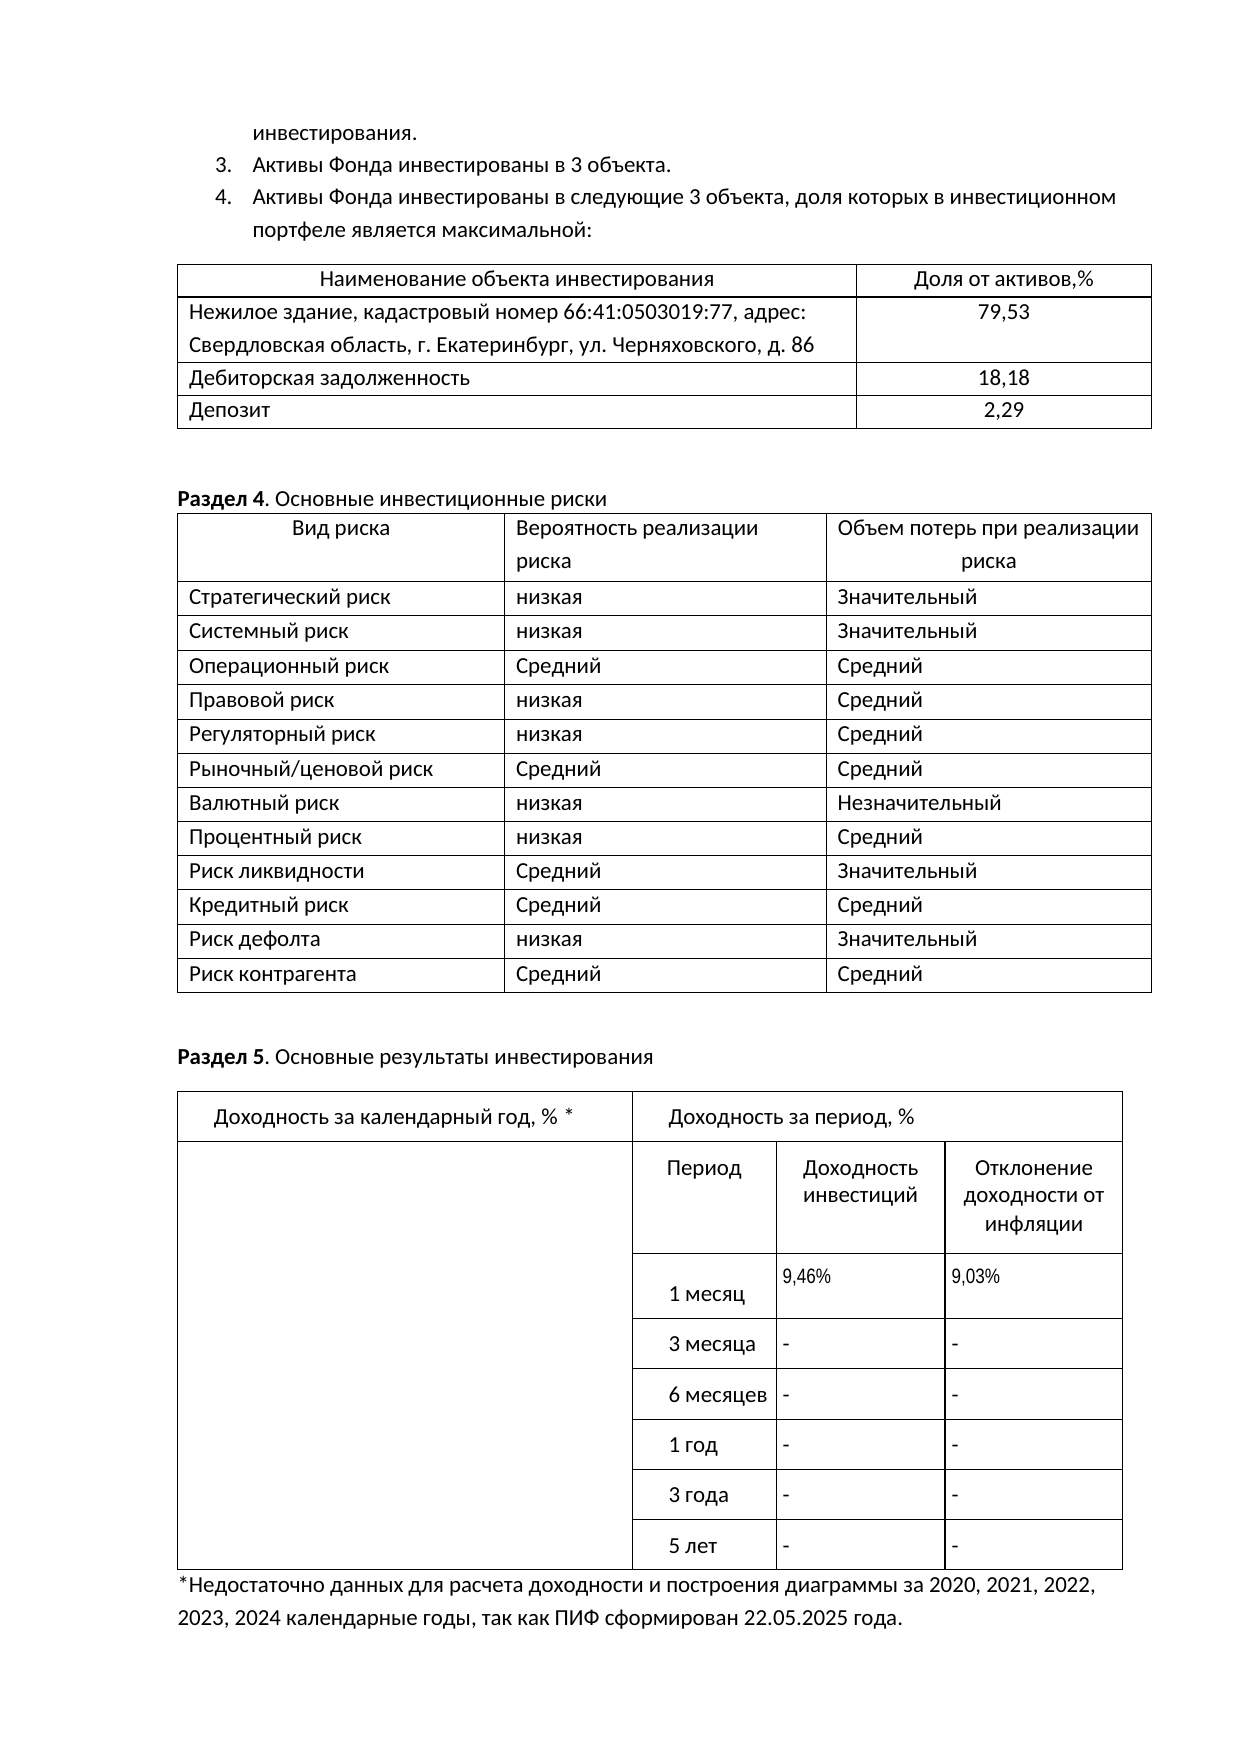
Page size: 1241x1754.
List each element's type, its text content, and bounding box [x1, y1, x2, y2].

table_cell Средний [505, 651, 826, 684]
table_cell Стратегический риск [178, 582, 504, 615]
table_cell Значительный [827, 856, 1151, 889]
table_cell - [946, 1369, 1122, 1418]
table_header Доходность за календарный год, % * [178, 1092, 632, 1141]
table_cell 1 год [633, 1420, 776, 1469]
table_cell Незначительный [827, 788, 1151, 821]
table_header Наименование объекта инвестирования [178, 265, 856, 296]
table_cell Рыночный/ценовой риск [178, 754, 504, 787]
table_cell 3 года [633, 1470, 776, 1519]
table_cell Средний [827, 754, 1151, 787]
table_cell низкая [505, 582, 826, 615]
table_cell Средний [827, 720, 1151, 753]
table_cell [178, 1142, 632, 1569]
table_cell 1 месяц [633, 1254, 776, 1318]
table_cell - [777, 1369, 944, 1418]
table_cell низкая [505, 685, 826, 718]
table_cell низкая [505, 788, 826, 821]
text *Недостаточно данных для расчета доходности и построения диаграммы за 2020, 2021, 2022, 2023, 2024 календарные годы, так как ПИФ сформирован 22.05.2025 года. [177, 1570, 1152, 1631]
table_cell - [946, 1420, 1122, 1469]
table_cell Процентный риск [178, 822, 504, 855]
table_cell Правовой риск [178, 685, 504, 718]
table_cell Период [633, 1142, 776, 1253]
table_cell - [777, 1520, 944, 1569]
table_header Вероятность реализации риска [505, 514, 826, 581]
table_cell Риск контрагента [178, 959, 504, 992]
table_cell 3 месяца [633, 1319, 776, 1368]
text Раздел 5. Основные результаты инвестирования [177, 1042, 1152, 1070]
table_cell низкая [505, 822, 826, 855]
table_cell Дебиторская задолженность [178, 363, 856, 394]
table_cell Значительный [827, 582, 1151, 615]
list Активы Фонда инвестированы в следующие 3 объекта, доля которых в инвестиционном портфеле является максимальной: [215, 182, 1152, 243]
table_cell 9,03% [946, 1254, 1122, 1318]
table_cell 18,18 [857, 363, 1151, 394]
table_cell Средний [827, 822, 1151, 855]
table_cell Депозит [178, 396, 856, 427]
table_cell Средний [505, 754, 826, 787]
table_cell 9,46% [777, 1254, 944, 1318]
table_cell низкая [505, 925, 826, 958]
table_cell Средний [505, 890, 826, 923]
table_cell низкая [505, 720, 826, 753]
table_cell Кредитный риск [178, 890, 504, 923]
table_cell низкая [505, 616, 826, 650]
table_cell 6 месяцев [633, 1369, 776, 1418]
table_cell Системный риск [178, 616, 504, 650]
text Раздел 4. Основные инвестиционные риски [177, 484, 1152, 512]
table_cell 5 лет [633, 1520, 776, 1569]
table_cell Отклонение доходности от инфляции [946, 1142, 1122, 1253]
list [215, 118, 1152, 146]
table_cell - [946, 1520, 1122, 1569]
table_cell Средний [827, 959, 1151, 992]
table_cell Средний [827, 651, 1151, 684]
table_cell Нежилое здание, кадастровый номер 66:41:0503019:77, адрес: Свердловская область, г. Екатеринбург, ул. Черняховского, д. 86 [178, 298, 856, 362]
table_cell Значительный [827, 616, 1151, 650]
table_cell Средний [827, 685, 1151, 718]
table_cell - [946, 1319, 1122, 1368]
table_header Вид риска [178, 514, 504, 581]
table_cell - [946, 1470, 1122, 1519]
table_cell Регуляторный риск [178, 720, 504, 753]
table_cell Средний [505, 959, 826, 992]
table_cell Доходность инвестиций [777, 1142, 944, 1253]
table_cell 79,53 [857, 298, 1151, 362]
table_cell - [777, 1420, 944, 1469]
table_header Доля от активов,% [857, 265, 1151, 296]
table_cell Средний [827, 890, 1151, 923]
table_cell Риск ликвидности [178, 856, 504, 889]
table_cell 2,29 [857, 396, 1151, 427]
table_cell Значительный [827, 925, 1151, 958]
table_cell - [777, 1470, 944, 1519]
table_cell Валютный риск [178, 788, 504, 821]
table_header Объем потерь при реализации риска [827, 514, 1151, 581]
table_cell Операционный риск [178, 651, 504, 684]
table_header Доходность за период, % [633, 1092, 1122, 1141]
table_cell Риск дефолта [178, 925, 504, 958]
table_cell Средний [505, 856, 826, 889]
table_cell - [777, 1319, 944, 1368]
list Активы Фонда инвестированы в 3 объекта. [215, 150, 1152, 178]
